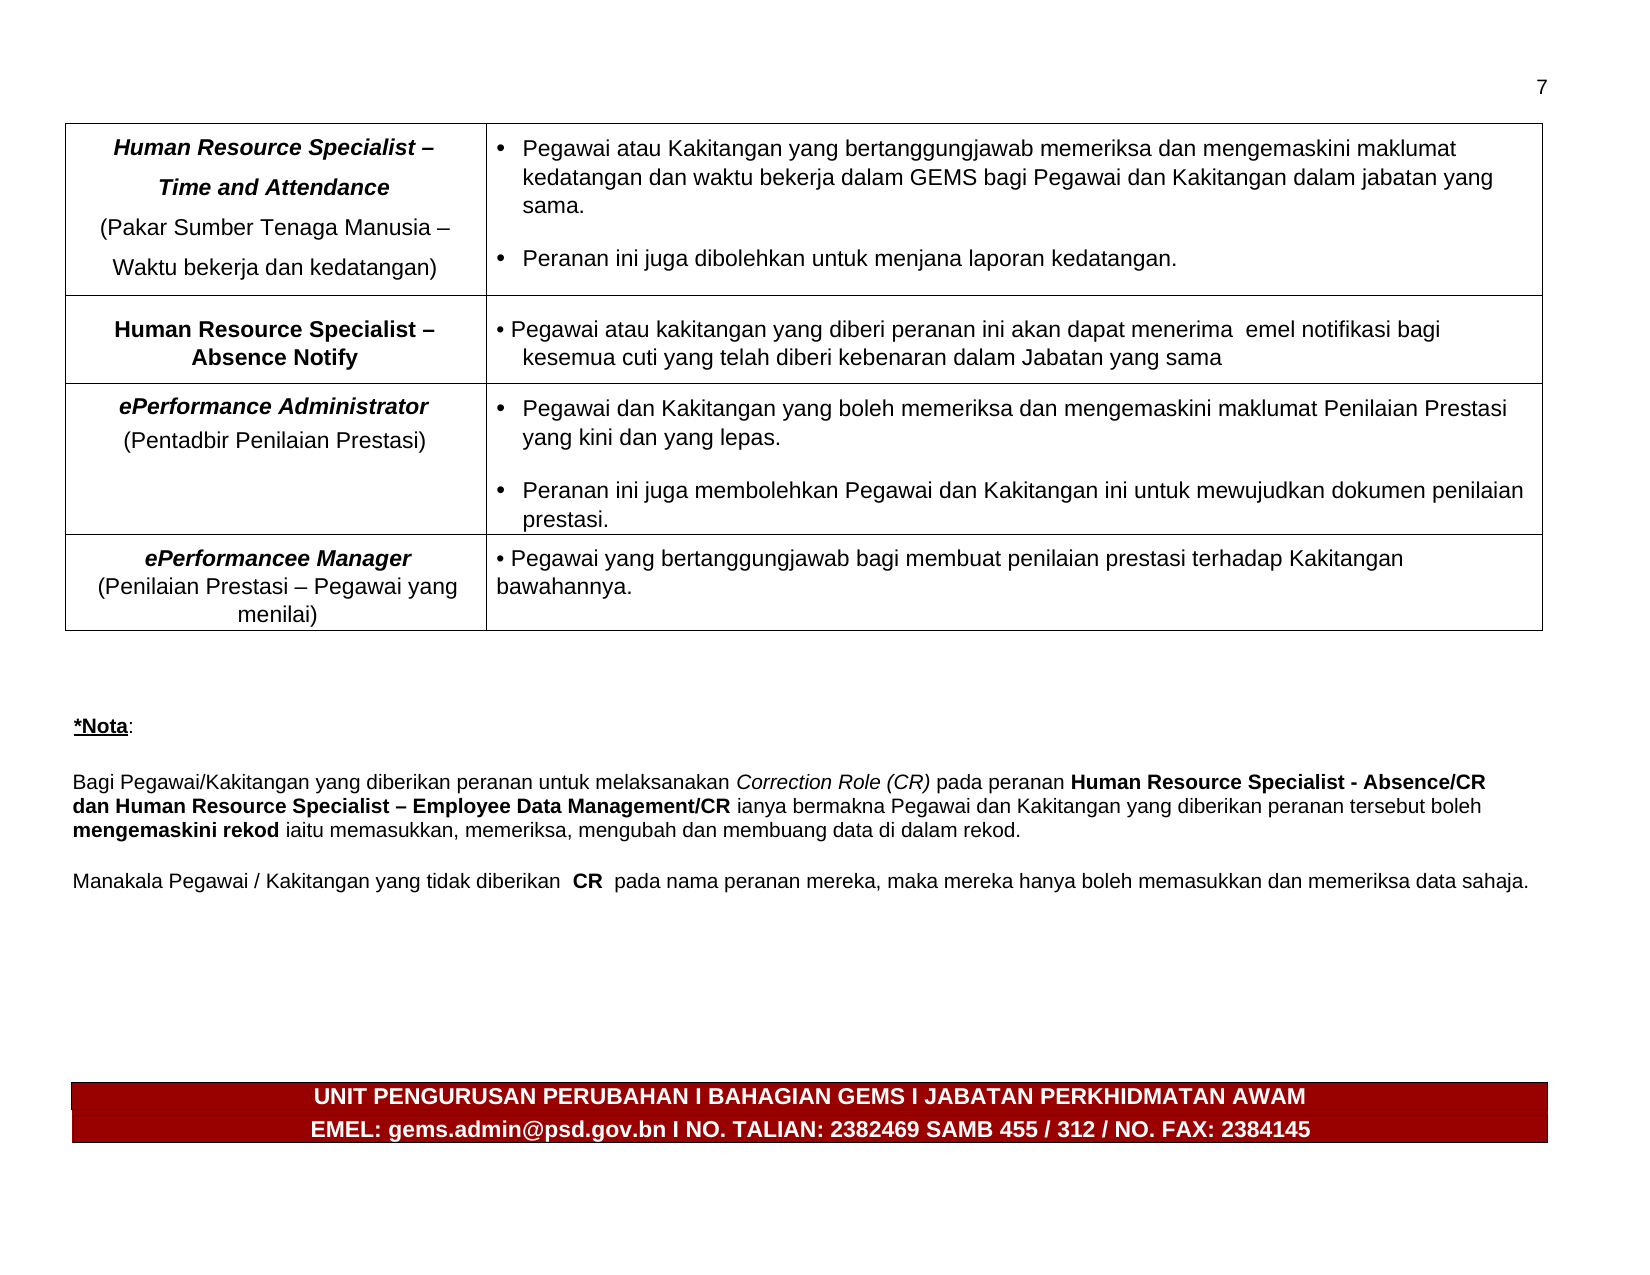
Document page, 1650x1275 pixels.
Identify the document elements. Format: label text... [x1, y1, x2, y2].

table_cell ePerformancee Manager (Penilaian Prestasi – Pegawai yang menilai) [66, 535, 486, 630]
table_cell Pegawai dan Kakitangan yang boleh memeriksa dan mengemaskini maklumat Penilaian Prestasi yang kini dan yang lepas. Peranan ini juga membolehkan Pegawai dan Kakitangan ini untuk mewujudkan dokumen penilaian prestasi. [487, 384, 1542, 534]
table_cell • Pegawai atau kakitangan yang diberi peranan ini akan dapat menerima emel notifikasi bagi kesemua cuti yang telah diberi kebenaran dalam Jabatan yang sama [487, 296, 1542, 383]
text Bagi Pegawai/Kakitangan yang diberikan peranan untuk melaksanakan Correction Role (CR) pada peranan Human Resource Specialist - Absence/CR dan Human Resource Specialist – Employee Data Management/CR ianya bermakna Pegawai dan Kakitangan yang diberikan peranan tersebut boleh mengemaskini rekod iaitu memasukkan, memeriksa, mengubah dan membuang data di dalam rekod. [72, 770, 1517, 842]
table_cell ePerformance Administrator (Pentadbir Penilaian Prestasi) [66, 384, 486, 534]
table_cell Pegawai atau Kakitangan yang bertanggungjawab memeriksa dan mengemaskini maklumat kedatangan dan waktu bekerja dalam GEMS bagi Pegawai dan Kakitangan dalam jabatan yang sama. Peranan ini juga dibolehkan untuk menjana laporan kedatangan. [487, 124, 1542, 295]
text Manakala Pegawai / Kakitangan yang tidak diberikan CR pada nama peranan mereka, maka mereka hanya boleh memasukkan dan memeriksa data sahaja. [72, 869, 1547, 893]
table_cell Human Resource Specialist – Absence Notify [66, 296, 486, 383]
table_cell • Pegawai yang bertanggungjawab bagi membuat penilaian prestasi terhadap Kakitangan bawahannya. [487, 535, 1542, 630]
text *Nota: [73, 713, 1547, 737]
table_cell Human Resource Specialist – Time and Attendance (Pakar Sumber Tenaga Manusia – Waktu bekerja dan kedatangan) [66, 124, 486, 295]
